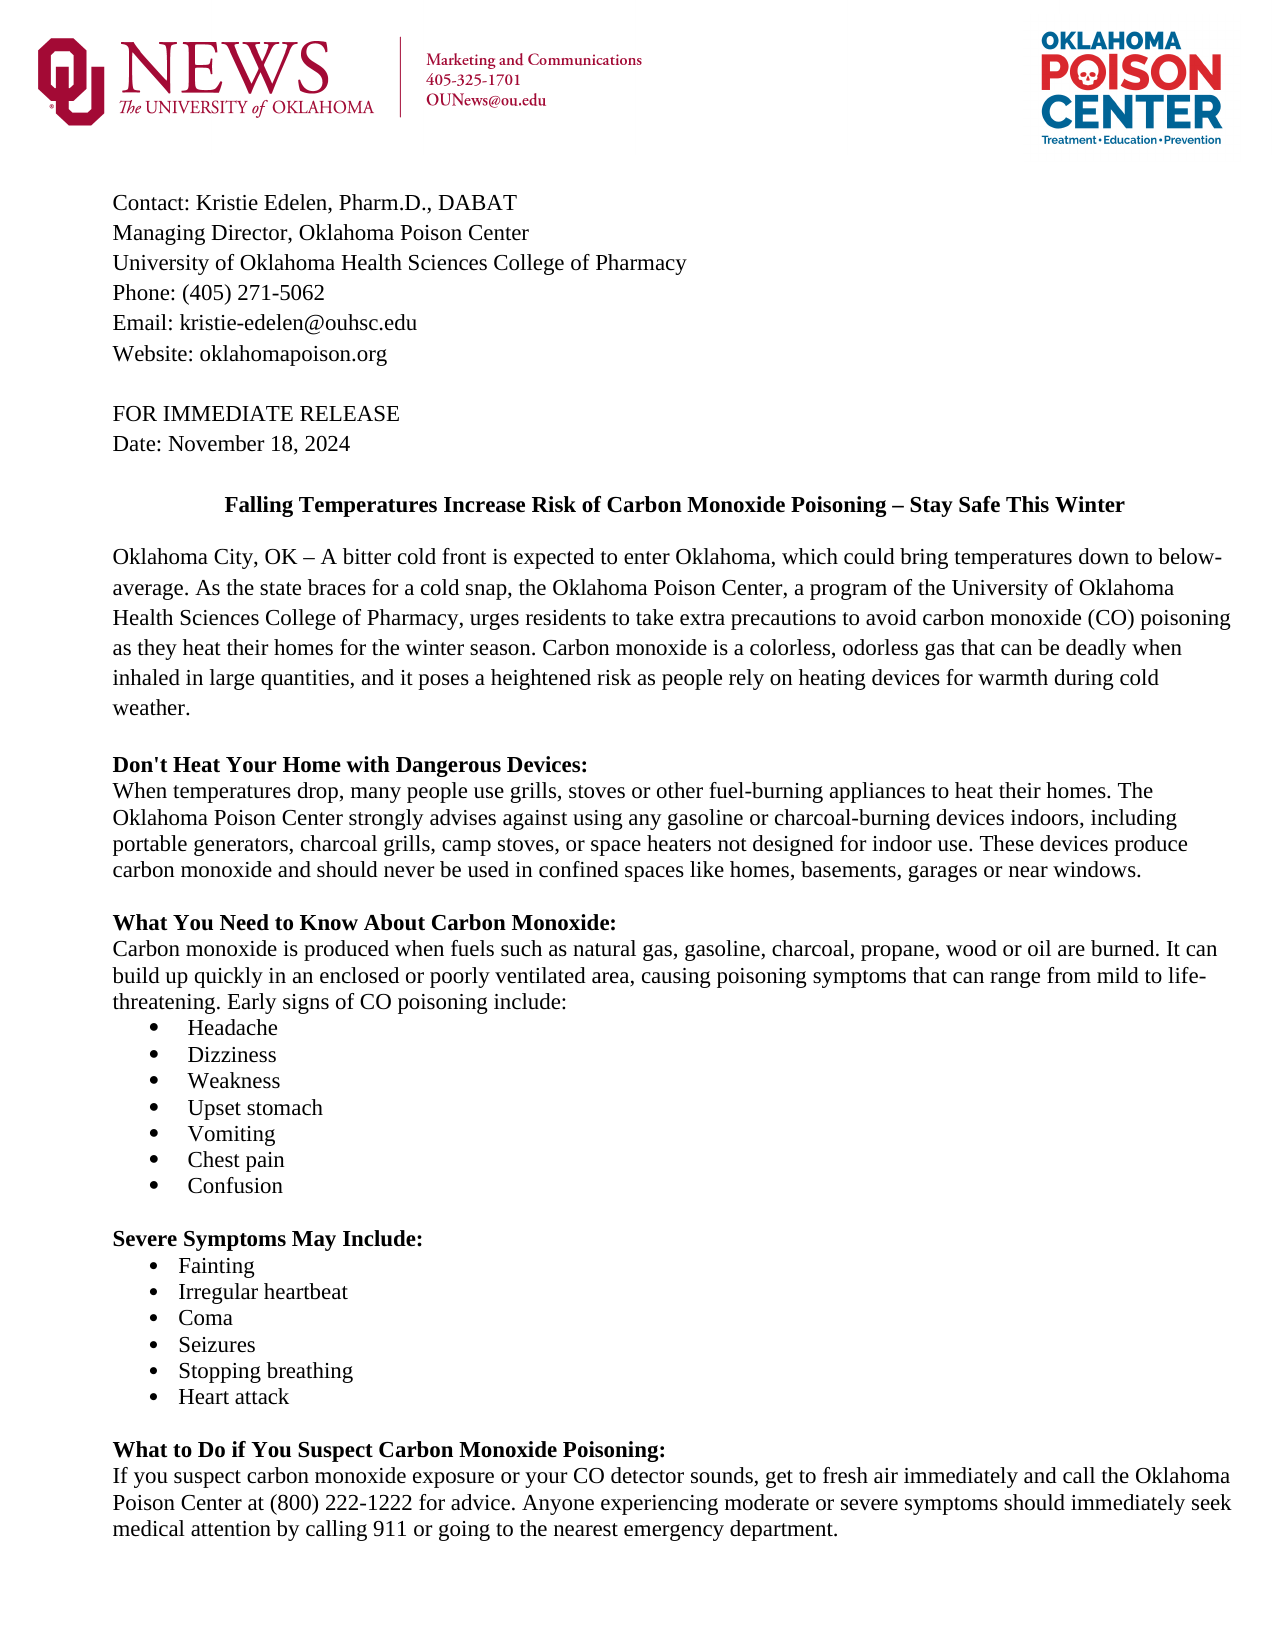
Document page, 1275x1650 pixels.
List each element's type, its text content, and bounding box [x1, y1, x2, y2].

list Chest pain [150, 1146, 1237, 1173]
list Fainting [150, 1252, 1237, 1278]
list Heart attack [150, 1383, 1237, 1410]
picture [0, 0, 1272, 162]
text Phone: (405) 271-5062 [112, 279, 1237, 306]
list Confusion [150, 1173, 1237, 1199]
text What to Do if You Suspect Carbon Monoxide Poisoning: If you suspect carbon monoxide exposure or your CO detector sounds, get to fresh air immediately and call the Oklahoma Poison Center at (800) 222-1222 for advice. Anyone experiencing moderate or severe symptoms should immediately seek medical attention by calling 911 or going to the nearest emergency department. [112, 1436, 1237, 1542]
list Upset stomach [150, 1093, 1237, 1120]
text Severe Symptoms May Include: [112, 1225, 1237, 1252]
list Coma [150, 1304, 1237, 1331]
text Website: oklahomapoison.org [112, 339, 1237, 366]
text Falling Temperatures Increase Risk of Carbon Monoxide Poisoning – Stay Safe This Winter [112, 491, 1237, 517]
text Date: November 18, 2024 [112, 430, 1237, 457]
text Contact: Kristie Edelen, Pharm.D., DABAT [112, 188, 1237, 215]
text What You Need to Know About Carbon Monoxide: Carbon monoxide is produced when fuels such as natural gas, gasoline, charcoal, propane, wood or oil are burned. It can build up quickly in an enclosed or poorly ventilated area, causing poisoning symptoms that can range from mild to life-threatening. Early signs of CO poisoning include: [112, 909, 1237, 1014]
list Stopping breathing [150, 1357, 1237, 1383]
list Irregular heartbeat [150, 1278, 1237, 1304]
text University of Oklahoma Health Sciences College of Pharmacy [112, 249, 1237, 275]
list Headache [150, 1014, 1237, 1041]
list Weakness [150, 1067, 1237, 1093]
text Managing Director, Oklahoma Poison Center [112, 219, 1237, 245]
text Don't Heat Your Home with Dangerous Devices: When temperatures drop, many people use grills, stoves or other fuel-burning appliances to heat their homes. The Oklahoma Poison Center strongly advises against using any gasoline or charcoal-burning devices indoors, including portable generators, charcoal grills, camp stoves, or space heaters not designed for indoor use. These devices produce carbon monoxide and should never be used in confined spaces like homes, basements, garages or near windows. [112, 751, 1237, 883]
list Dizziness [150, 1041, 1237, 1067]
text FOR IMMEDIATE RELEASE [112, 400, 1237, 426]
list Vomiting [150, 1120, 1237, 1146]
text Email: kristie-edelen@ouhsc.edu [112, 309, 1237, 336]
text Oklahoma City, OK – A bitter cold front is expected to enter Oklahoma, which could bring temperatures down to below-average. As the state braces for a cold snap, the Oklahoma Poison Center, a program of the University of Oklahoma Health Sciences College of Pharmacy, urges residents to take extra precautions to avoid carbon monoxide (CO) poisoning as they heat their homes for the winter season. Carbon monoxide is a colorless, odorless gas that can be deadly when inhaled in large quantities, and it poses a heightened risk as people rely on heating devices for warmth during cold weather. [112, 543, 1237, 721]
list Seizures [150, 1331, 1237, 1357]
